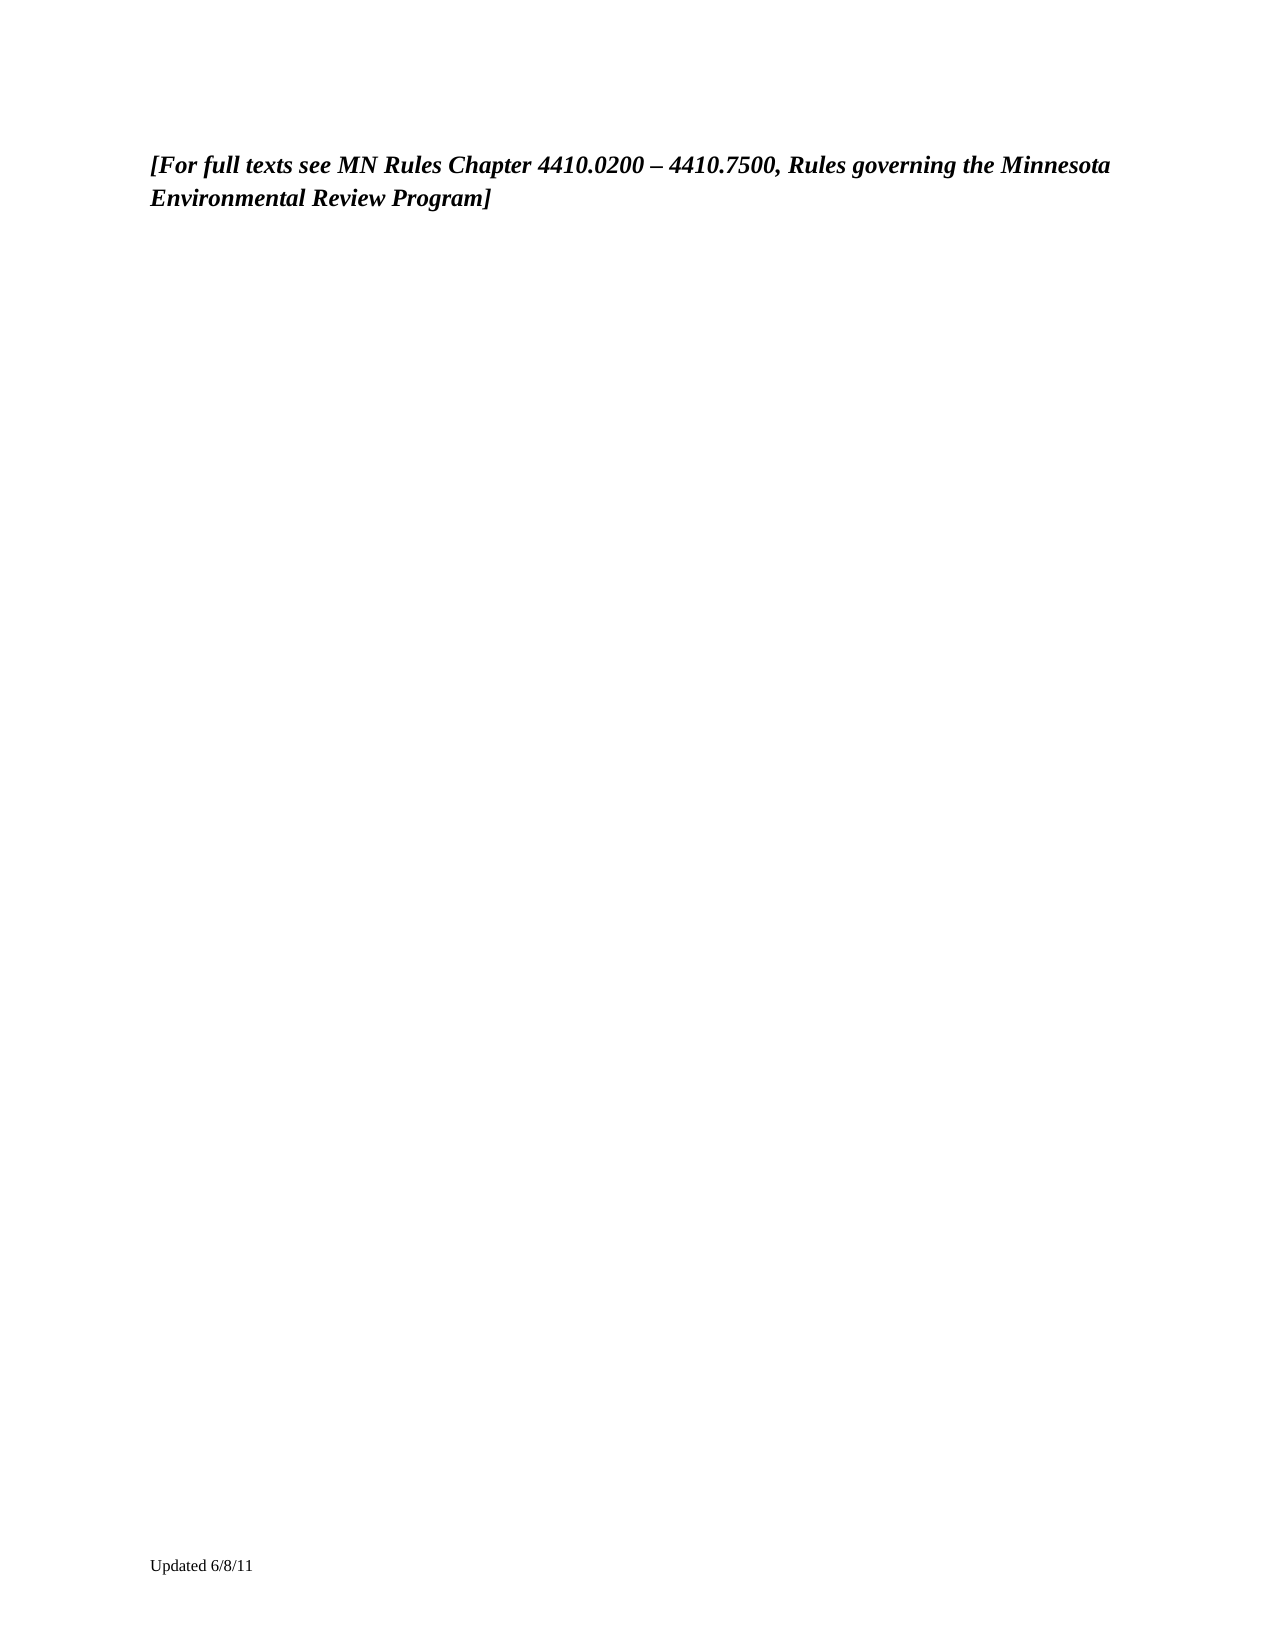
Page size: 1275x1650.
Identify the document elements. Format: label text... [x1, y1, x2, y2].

text [For full texts see MN Rules Chapter 4410.0200 – 4410.7500, Rules governing the Minnesota Environmental Review Program] [150, 150, 1125, 212]
